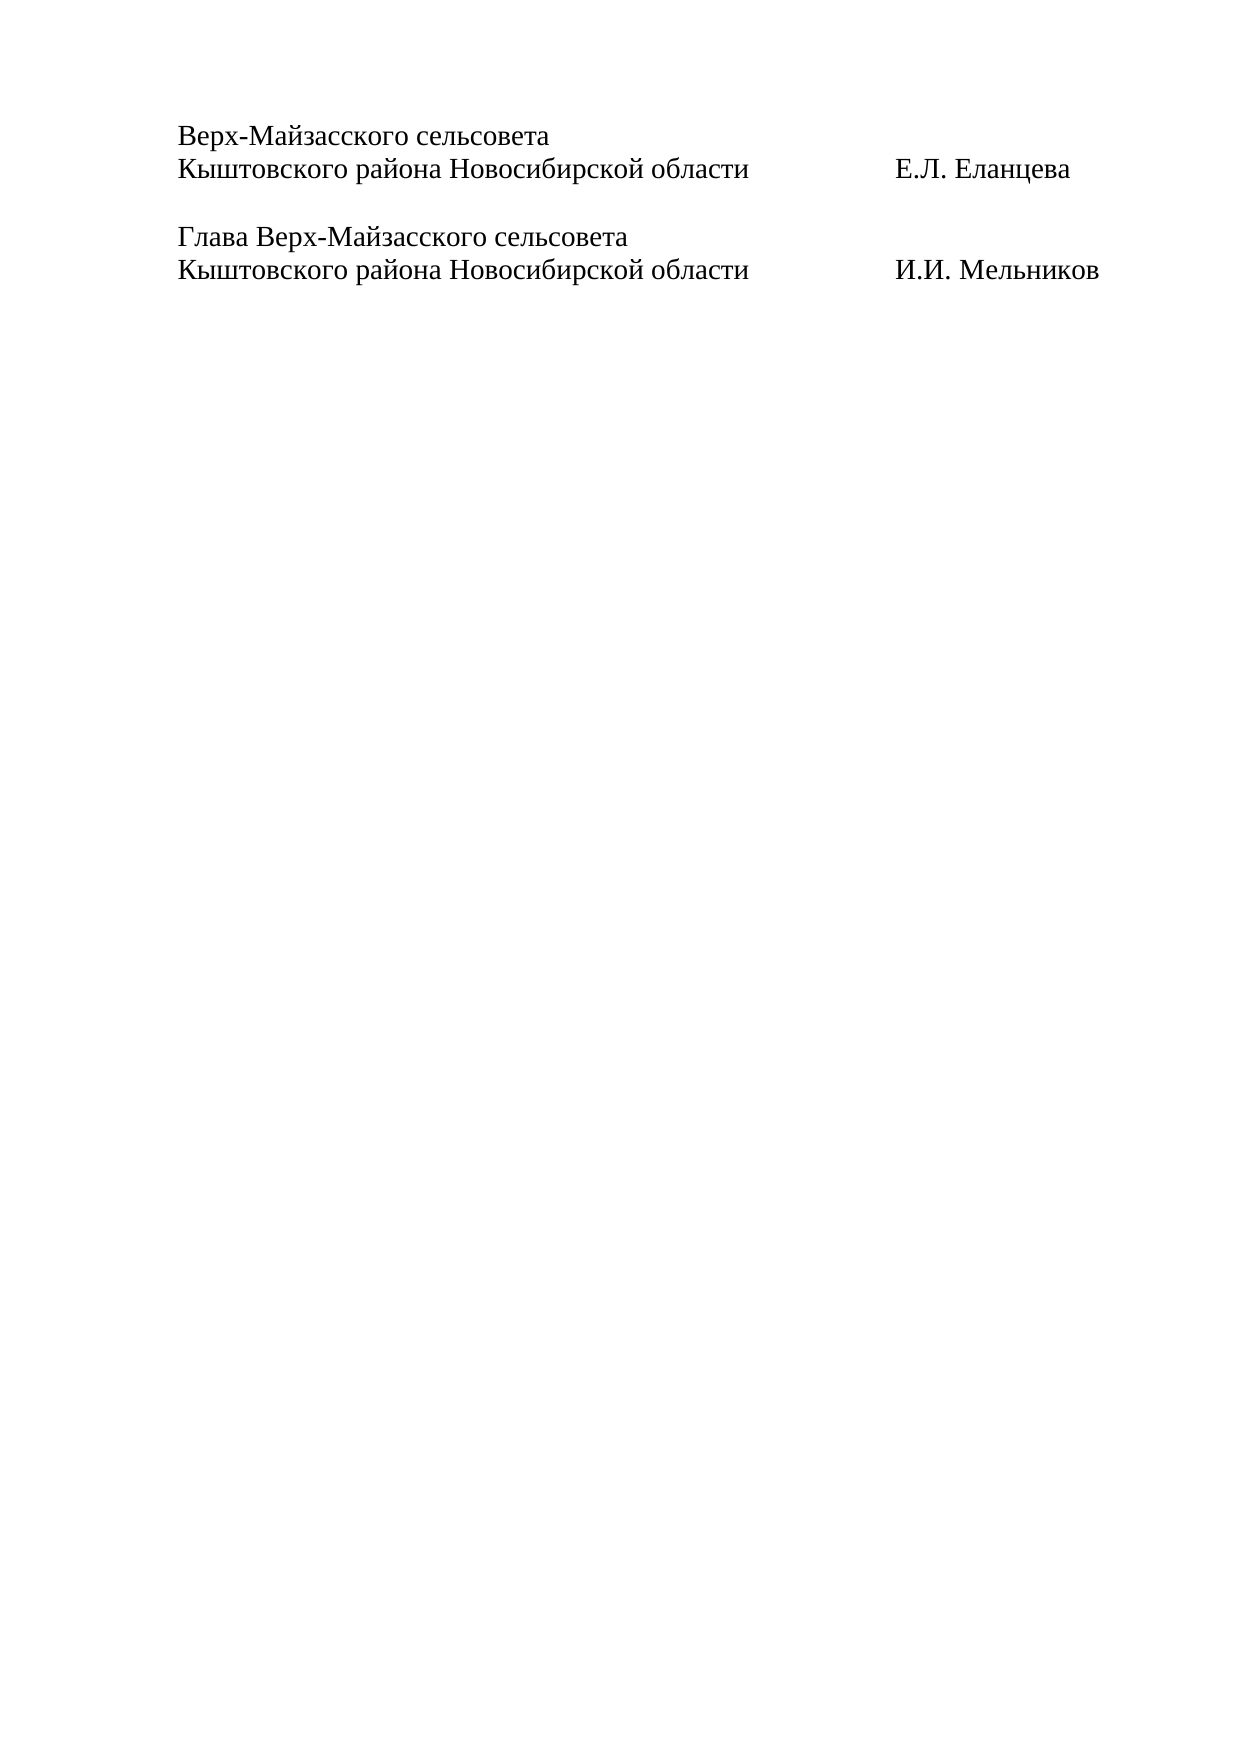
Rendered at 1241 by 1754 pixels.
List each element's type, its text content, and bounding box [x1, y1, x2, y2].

text Кыштовского района Новосибирской области Е.Л. Еланцева [177, 152, 1152, 185]
text Глава Верх-Майзасского сельсовета [177, 219, 1152, 252]
text Кыштовского района Новосибирской области И.И. Мельников [177, 252, 1152, 286]
text Верх-Майзасского сельсовета [177, 118, 1152, 152]
